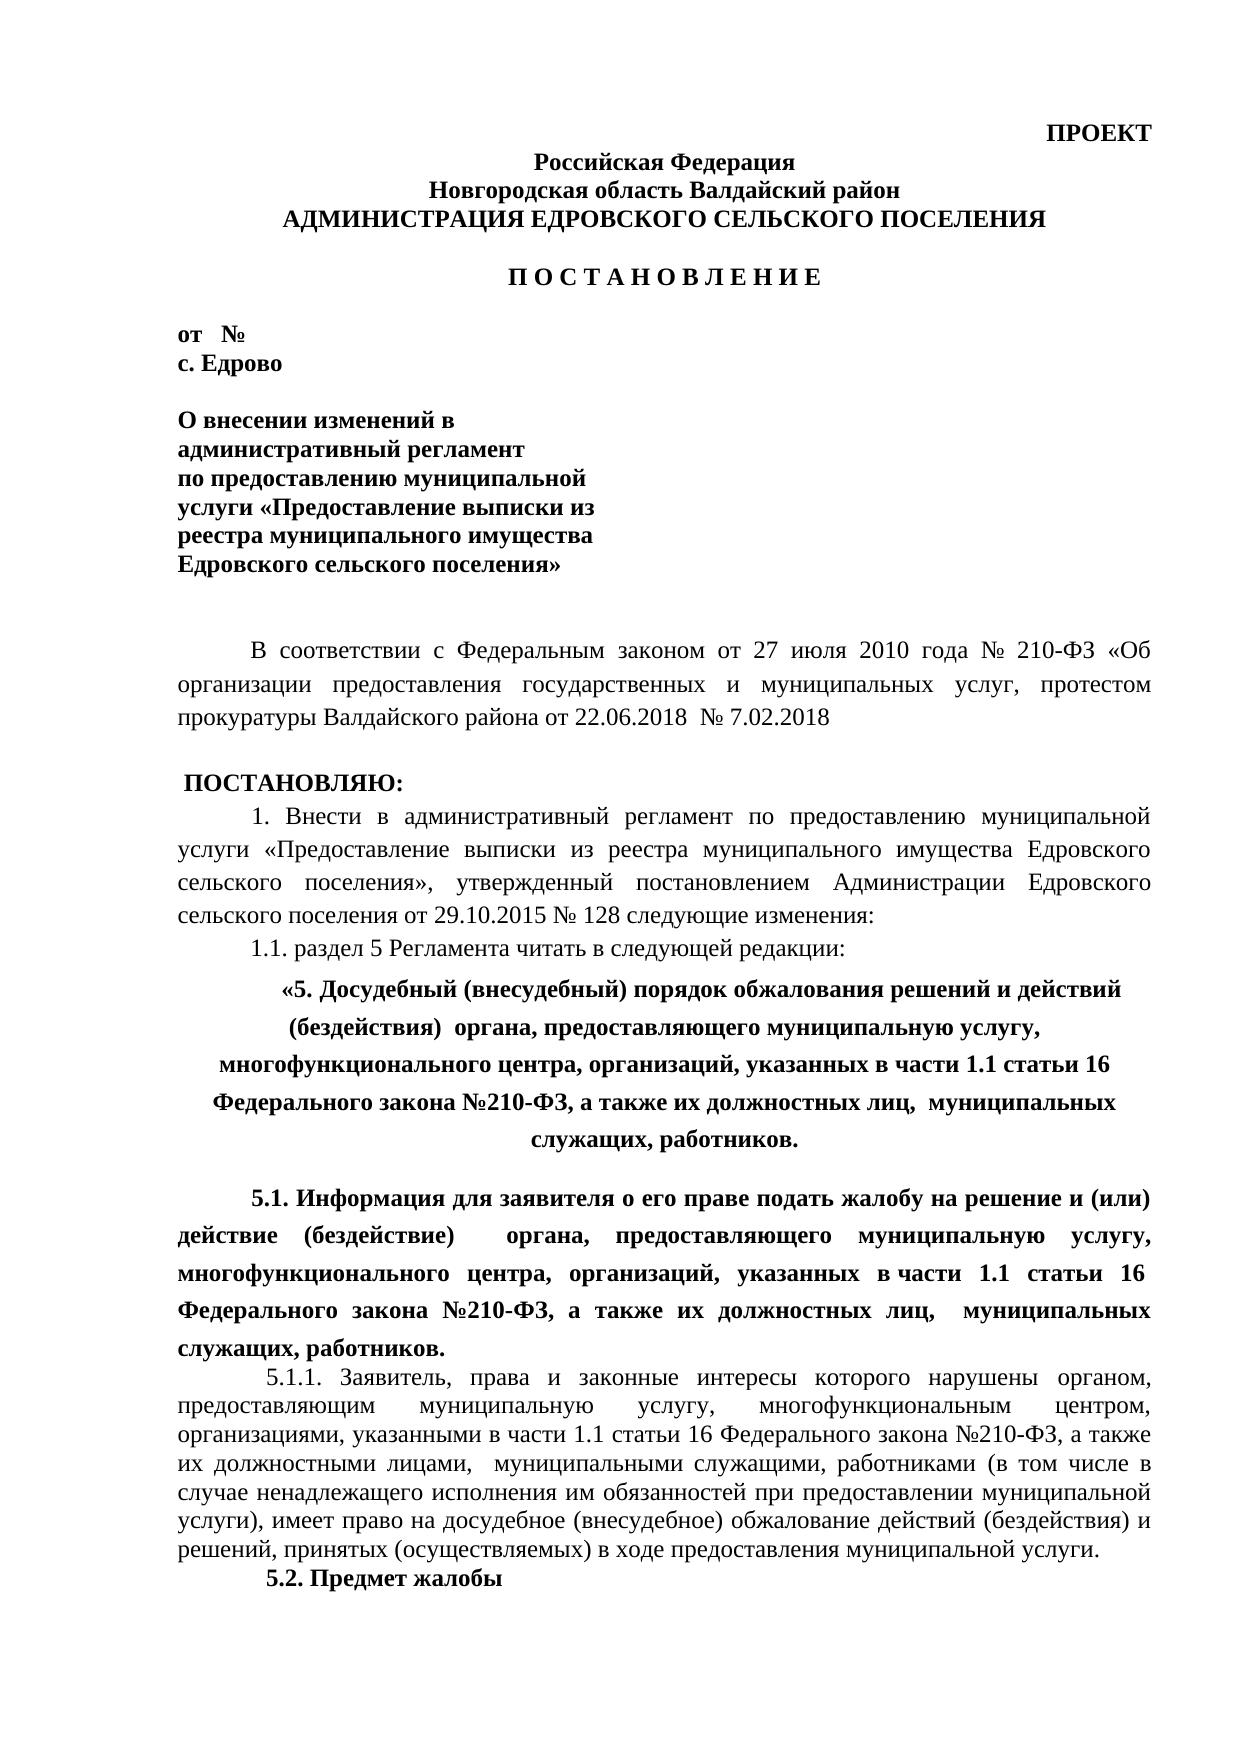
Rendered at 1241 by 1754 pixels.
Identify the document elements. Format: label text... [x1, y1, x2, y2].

text 5.1. Информация для заявителя о его праве подать жалобу на решение и (или) действие (бездействие) органа, предоставляющего муниципальную услугу, многофункционального центра, организаций, указанных в части 1.1 статьи 16 Федерального закона №210-ФЗ, а также их должностных лиц, муниципальных служащих, работников. [177, 1324, 1152, 1362]
text О внесении изменений в [177, 406, 1152, 434]
text П О С Т А Н О В Л Е Н И Е [177, 262, 1152, 291]
text постановляЮ: [177, 768, 1152, 796]
text от № [177, 319, 1152, 348]
text 5.1.1. Заявитель, права и законные интересы которого нарушены органом, предоставляющим муниципальную услугу, многофункциональным центром, организациями, указанными в части 1.1 статьи 16 Федерального закона №210-ФЗ, а также их должностными лицами, муниципальными служащими, работниками (в том числе в случае ненадлежащего исполнения им обязанностей при предоставлении муниципальной услуги), имеет право на досудебное (внесудебное) обжалование действий (бездействия) и решений, принятых (осуществляемых) в ходе предоставления муниципальной услуги. [177, 1448, 1152, 1563]
text по предоставлению муниципальной [177, 463, 1152, 492]
text с. Едрово [177, 348, 1152, 377]
text Российская Федерация [177, 147, 1152, 176]
text Новгородская область Валдайский район [177, 176, 1152, 204]
text ПРОЕКТ [177, 118, 1152, 147]
text 1.1. раздел 5 Регламента читать в следующей редакции: [177, 933, 1152, 962]
text реестра муниципального имущества [177, 521, 1152, 549]
text АДМИНИСТРАЦИЯ ЕДРОВСКОГО СЕЛЬСКОГО ПОСЕЛЕНИЯ [177, 204, 1152, 233]
text административный регламент [177, 434, 1152, 463]
text Едровского сельского поселения» [177, 549, 1152, 578]
text 1. Внести в административный регламент по предоставлению муниципальной услуги «Предоставление выписки из реестра муниципального имущества Едровского сельского поселения», утвержденный постановлением Администрации Едровского сельского поселения от 29.10.2015 № 128 следующие изменения: [177, 801, 1152, 928]
text «5. Досудебный (внесудебный) порядок обжалования решений и действий (бездействия) органа, предоставляющего муниципальную услугу, многофункционального центра, организаций, указанных в части 1.1 статьи 16 Федерального закона №210-ФЗ, а также их должностных лиц, муниципальных служащих, работников. [177, 966, 1152, 1153]
text В соответствии с Федеральным законом от 27 июля 2010 года № 210-ФЗ «Об организации предоставления государственных и муниципальных услуг, протестом прокуратуры Валдайского района от 22.06.2018 № 7.02.2018 [177, 636, 1152, 730]
text услуги «Предоставление выписки из [177, 492, 1152, 521]
text 5.1. Информация для заявителя о его праве подать жалобу на решение и (или) действие (бездействие) органа, предоставляющего муниципальную услугу, многофункционального центра, организаций, указанных в части 1.1 статьи 16 Федерального закона №210-ФЗ, а также их должностных лиц, муниципальных служащих, работников. [177, 1174, 1152, 1258]
text 5.2. Предмет жалобы [177, 1563, 1152, 1592]
